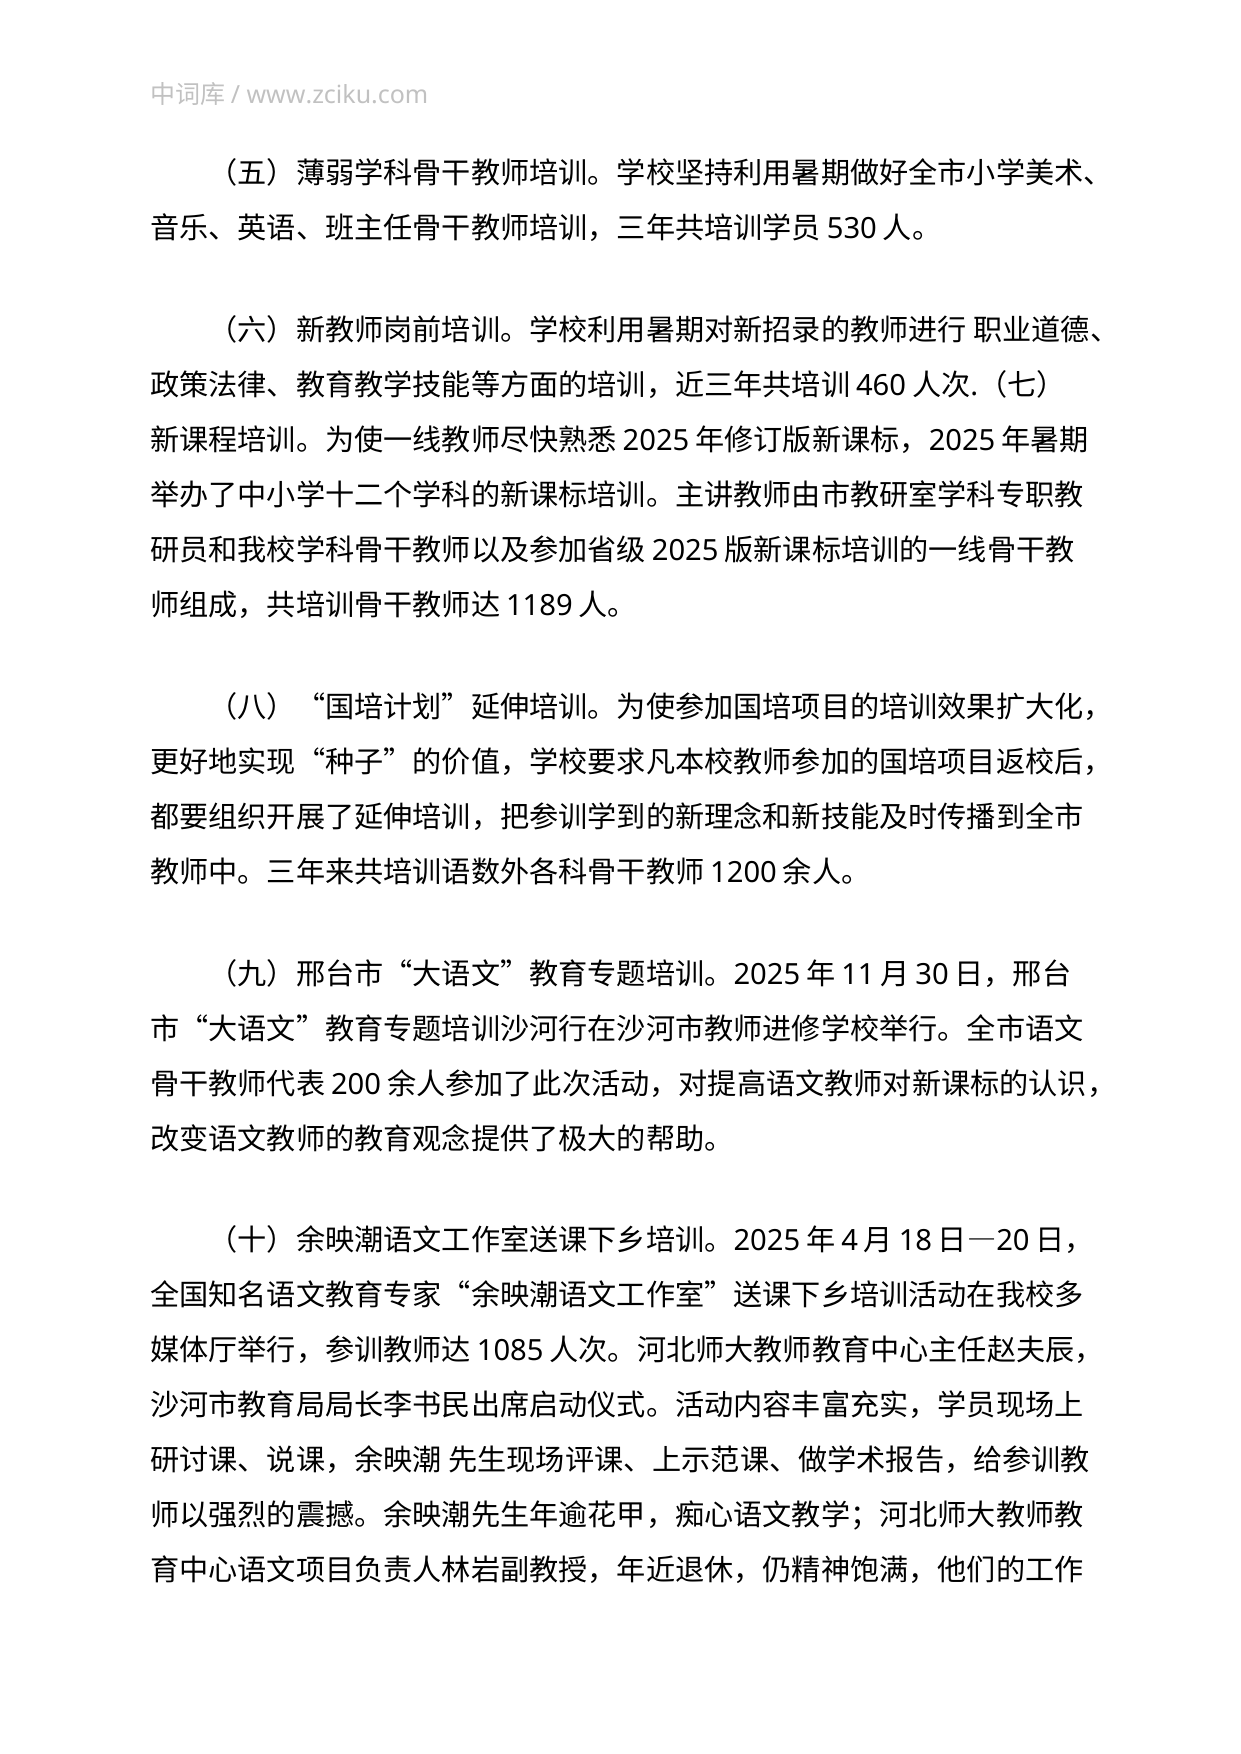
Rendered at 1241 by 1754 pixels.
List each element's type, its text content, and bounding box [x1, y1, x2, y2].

text （六）新教师岗前培训。学校利用暑期对新招录的教师进行 职业道德、政策法律、教育教学技能等方面的培训，近三年共培训460人次.（七）新课程培训。为使一线教师尽快熟悉2025年修订版新课标，2025年暑期举办了中小学十二个学科的新课标培训。主讲教师由市教研室学科专职教研员和我校学科骨干教师以及参加省级2025版新课标培训的一线骨干教师组成，共培训骨干教师达1189人。 [150, 307, 1090, 624]
text （五）薄弱学科骨干教师培训。学校坚持利用暑期做好全市小学美术、音乐、英语、班主任骨干教师培训，三年共培训学员530人。 [150, 150, 1090, 247]
text （九）邢台市“大语文”教育专题培训。2025年11月30日，邢台市“大语文”教育专题培训沙河行在沙河市教师进修学校举行。全市语文骨干教师代表200余人参加了此次活动，对提高语文教师对新课标的认识，改变语文教师的教育观念提供了极大的帮助。 [150, 950, 1090, 1157]
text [150, 1217, 1090, 1589]
text （八）“国培计划”延伸培训。为使参加国培项目的培训效果扩大化，更好地实现“种子”的价值，学校要求凡本校教师参加的国培项目返校后，都要组织开展了延伸培训，把参训学到的新理念和新技能及时传播到全市教师中。三年来共培训语数外各科骨干教师1200余人。 [150, 684, 1090, 891]
